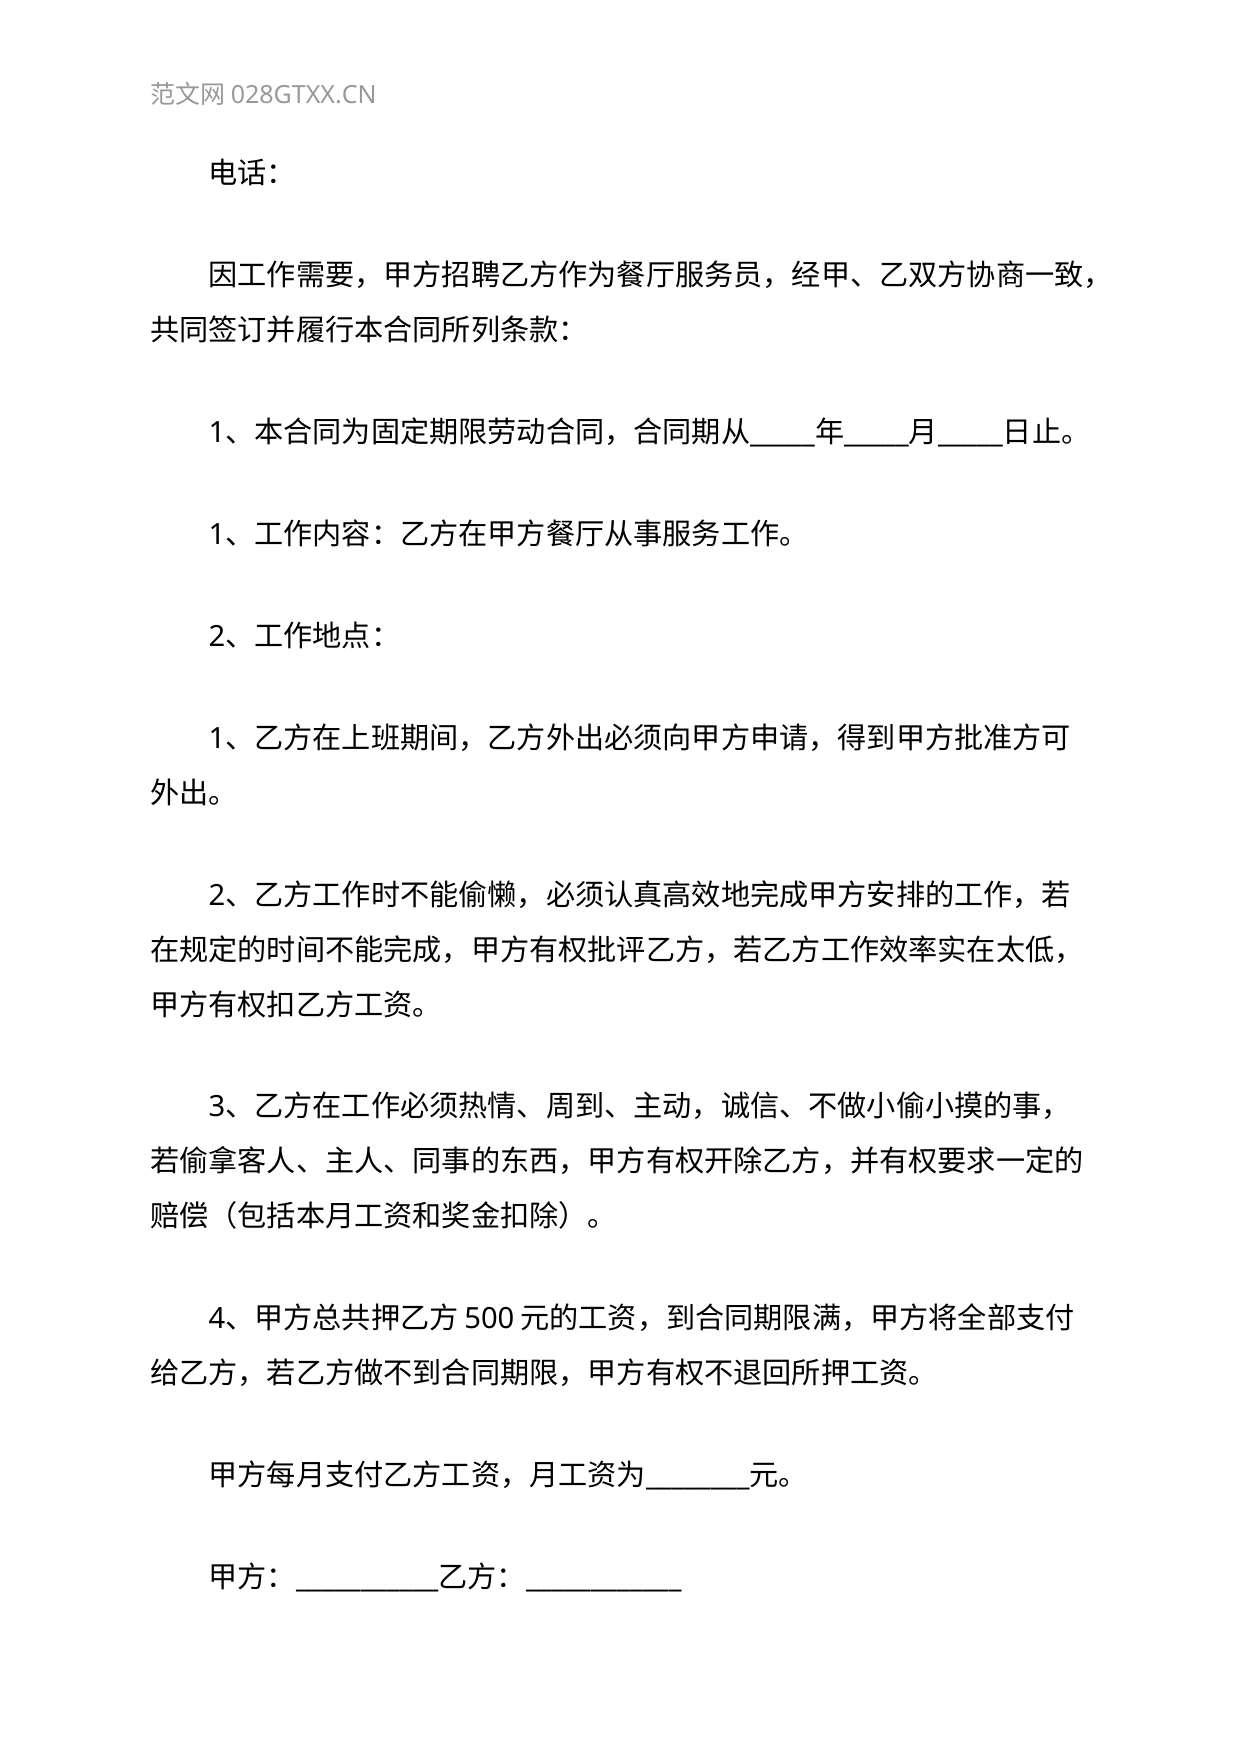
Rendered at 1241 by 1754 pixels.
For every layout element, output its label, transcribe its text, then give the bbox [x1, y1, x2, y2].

text 甲方：___________乙方：____________ [150, 1553, 1090, 1596]
text 2、乙方工作时不能偷懒，必须认真高效地完成甲方安排的工作，若在规定的时间不能完成，甲方有权批评乙方，若乙方工作效率实在太低，甲方有权扣乙方工资。 [150, 871, 1090, 1023]
text 1、工作内容：乙方在甲方餐厅从事服务工作。 [150, 510, 1090, 553]
text 1、本合同为固定期限劳动合同，合同期从_____年_____月_____日止。 [150, 408, 1090, 451]
text 4、甲方总共押乙方500元的工资，到合同期限满，甲方将全部支付给乙方，若乙方做不到合同期限，甲方有权不退回所押工资。 [150, 1294, 1090, 1392]
text 1、乙方在上班期间，乙方外出必须向甲方申请，得到甲方批准方可外出。 [150, 714, 1090, 812]
text 2、工作地点： [150, 612, 1090, 655]
text 因工作需要，甲方招聘乙方作为餐厅服务员，经甲、乙双方协商一致，共同签订并履行本合同所列条款： [150, 252, 1090, 349]
text 3、乙方在工作必须热情、周到、主动，诚信、不做小偷小摸的事，若偷拿客人、主人、同事的东西，甲方有权开除乙方，并有权要求一定的赔偿（包括本月工资和奖金扣除）。 [150, 1083, 1090, 1235]
text 电话： [150, 150, 1090, 192]
text 甲方每月支付乙方工资，月工资为________元。 [150, 1451, 1090, 1494]
